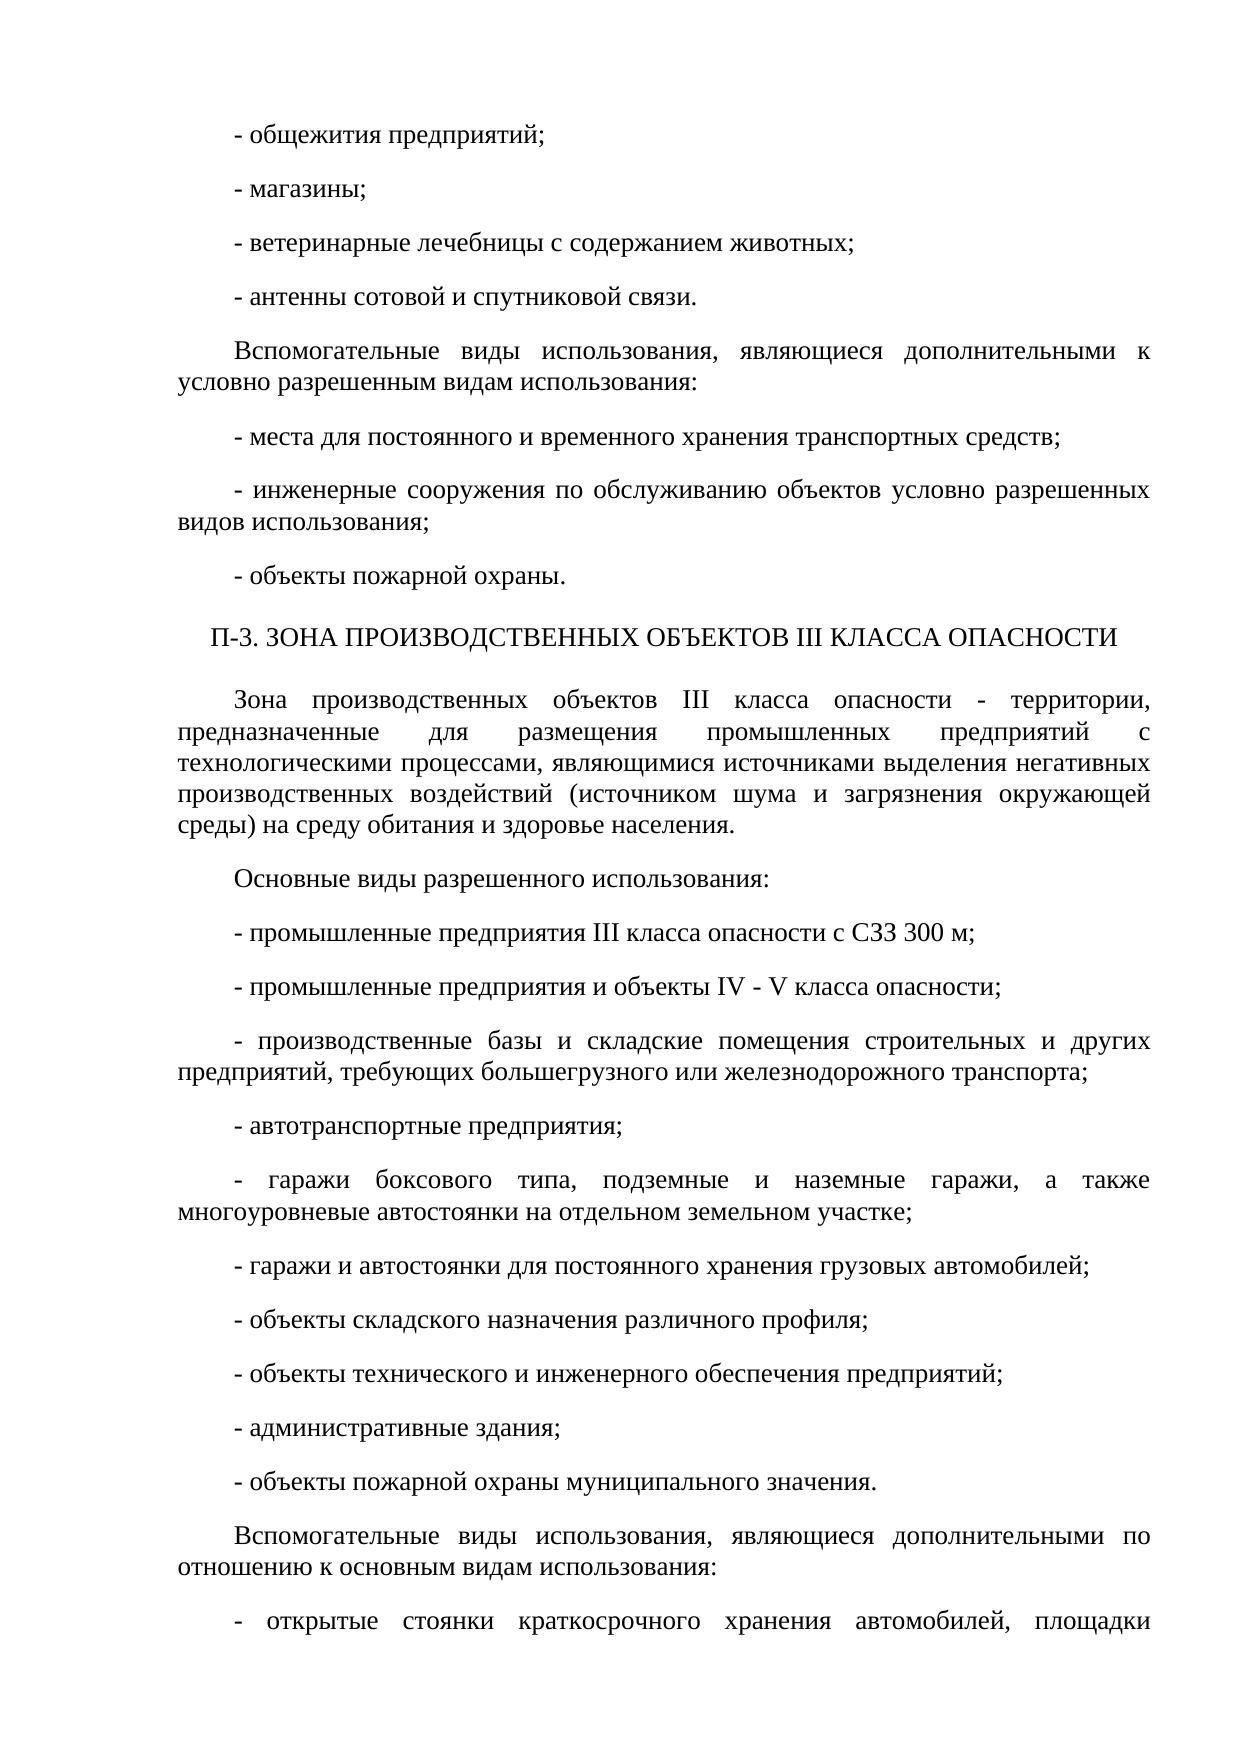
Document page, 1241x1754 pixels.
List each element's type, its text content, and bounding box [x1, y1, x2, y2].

text - промышленные предприятия и объекты IV - V класса опасности; [177, 970, 1152, 1001]
text - ветеринарные лечебницы с содержанием животных; [177, 226, 1152, 257]
text Основные виды разрешенного использования: [177, 862, 1152, 893]
text - магазины; [177, 172, 1152, 203]
text Зона производственных объектов III класса опасности - территории, предназначенные для размещения промышленных предприятий с технологическими процессами, являющимися источниками выделения негативных производственных воздействий (источником шума и загрязнения окружающей среды) на среду обитания и здоровье населения. [177, 683, 1152, 839]
text - гаражи боксового типа, подземные и наземные гаражи, а также многоуровневые автостоянки на отдельном земельном участке; [177, 1163, 1152, 1226]
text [177, 1604, 1152, 1635]
text - промышленные предприятия III класса опасности с СЗЗ 300 м; [177, 916, 1152, 947]
text Вспомогательные виды использования, являющиеся дополнительными по отношению к основным видам использования: [177, 1519, 1152, 1581]
text - общежития предприятий; [177, 118, 1152, 149]
text - гаражи и автостоянки для постоянного хранения грузовых автомобилей; [177, 1249, 1152, 1280]
text - антенны сотовой и спутниковой связи. [177, 280, 1152, 311]
text - объекты складского назначения различного профиля; [177, 1303, 1152, 1334]
text - места для постоянного и временного хранения транспортных средств; [177, 419, 1152, 451]
text П-3. ЗОНА ПРОИЗВОДСТВЕННЫХ ОБЪЕКТОВ III КЛАССА ОПАСНОСТИ [177, 621, 1152, 652]
text - объекты пожарной охраны. [177, 559, 1152, 590]
text - инженерные сооружения по обслуживанию объектов условно разрешенных видов использования; [177, 474, 1152, 536]
text Вспомогательные виды использования, являющиеся дополнительными к условно разрешенным видам использования: [177, 334, 1152, 397]
text - автотранспортные предприятия; [177, 1109, 1152, 1141]
text - объекты технического и инженерного обеспечения предприятий; [177, 1357, 1152, 1388]
text - объекты пожарной охраны муниципального значения. [177, 1465, 1152, 1496]
text - административные здания; [177, 1411, 1152, 1442]
text - производственные базы и складские помещения строительных и других предприятий, требующих большегрузного или железнодорожного транспорта; [177, 1024, 1152, 1087]
